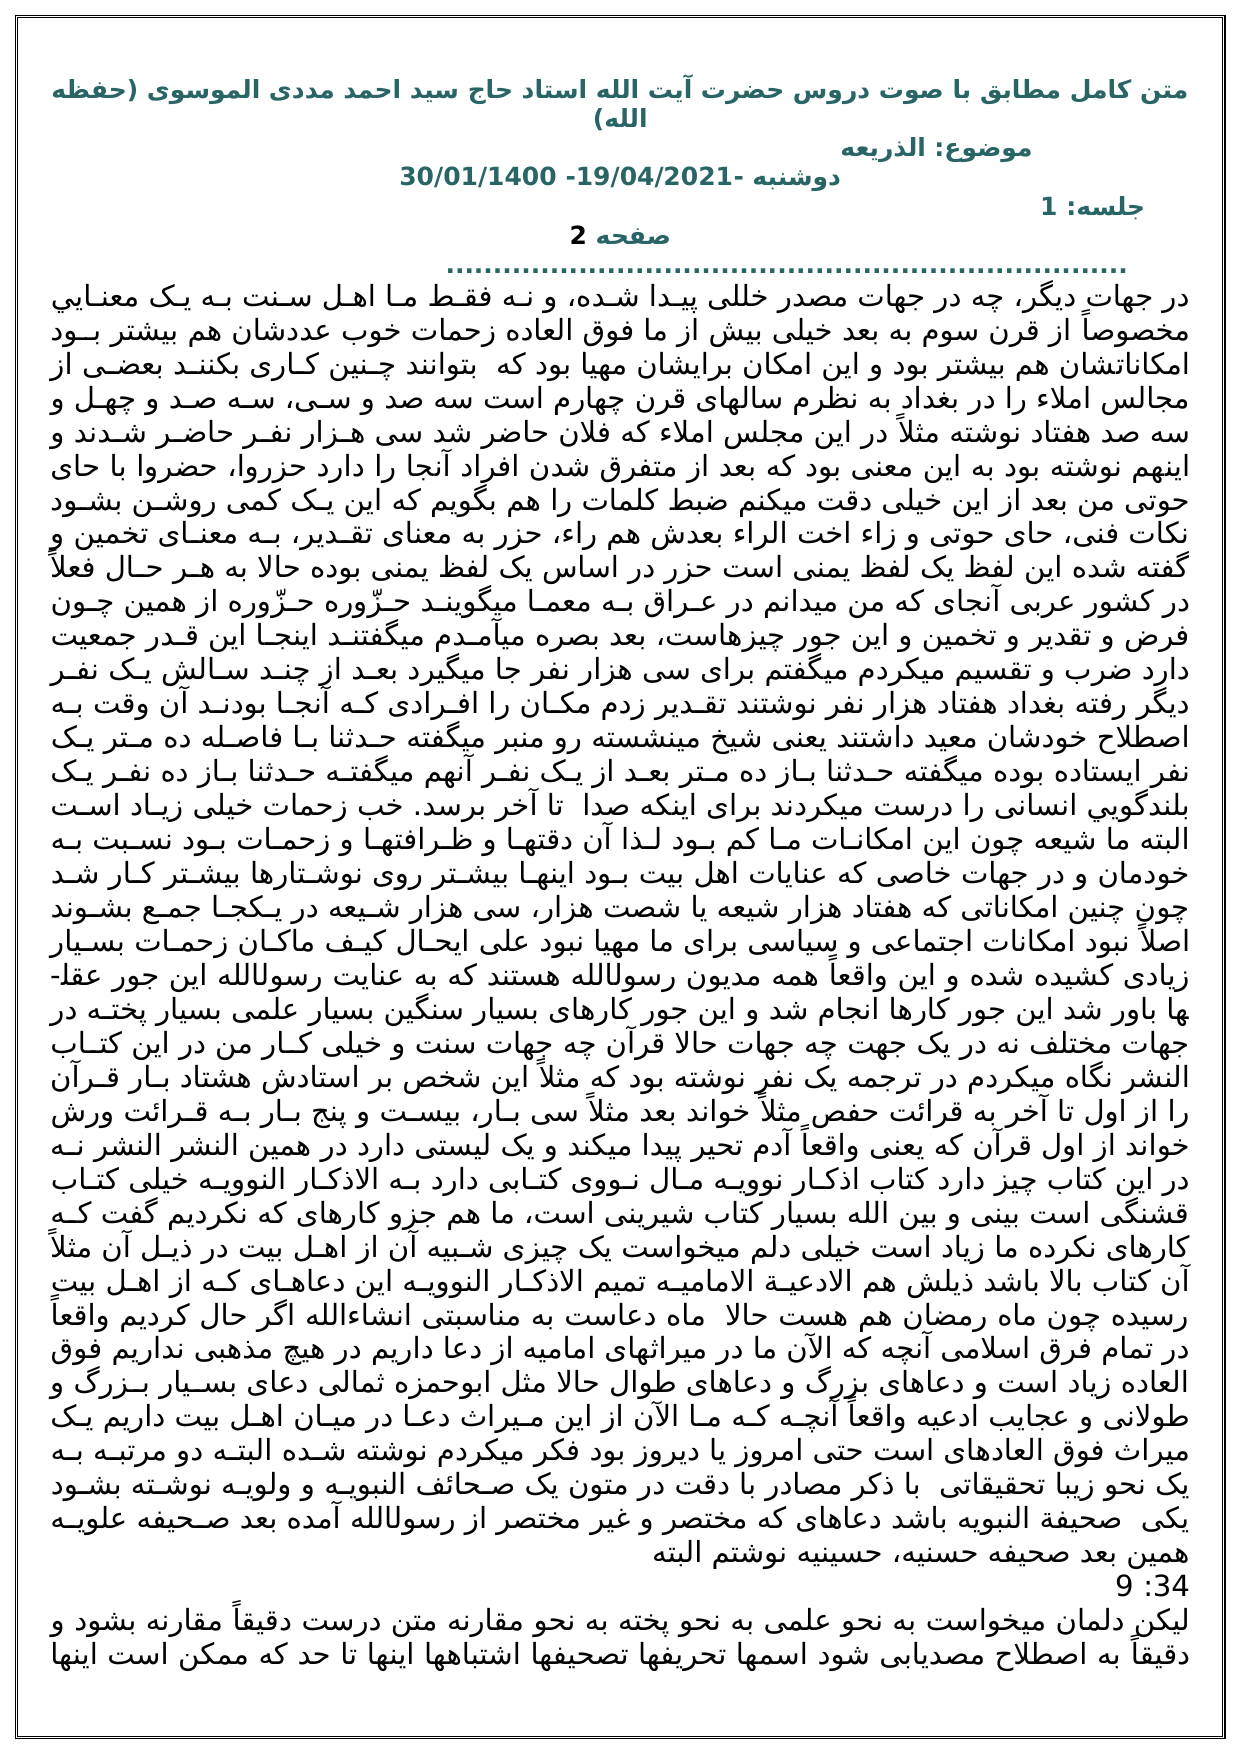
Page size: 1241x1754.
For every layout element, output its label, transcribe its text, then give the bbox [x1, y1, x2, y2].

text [50, 279, 1190, 1569]
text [50, 1603, 1190, 1671]
text 34: 9 [50, 1569, 1190, 1603]
